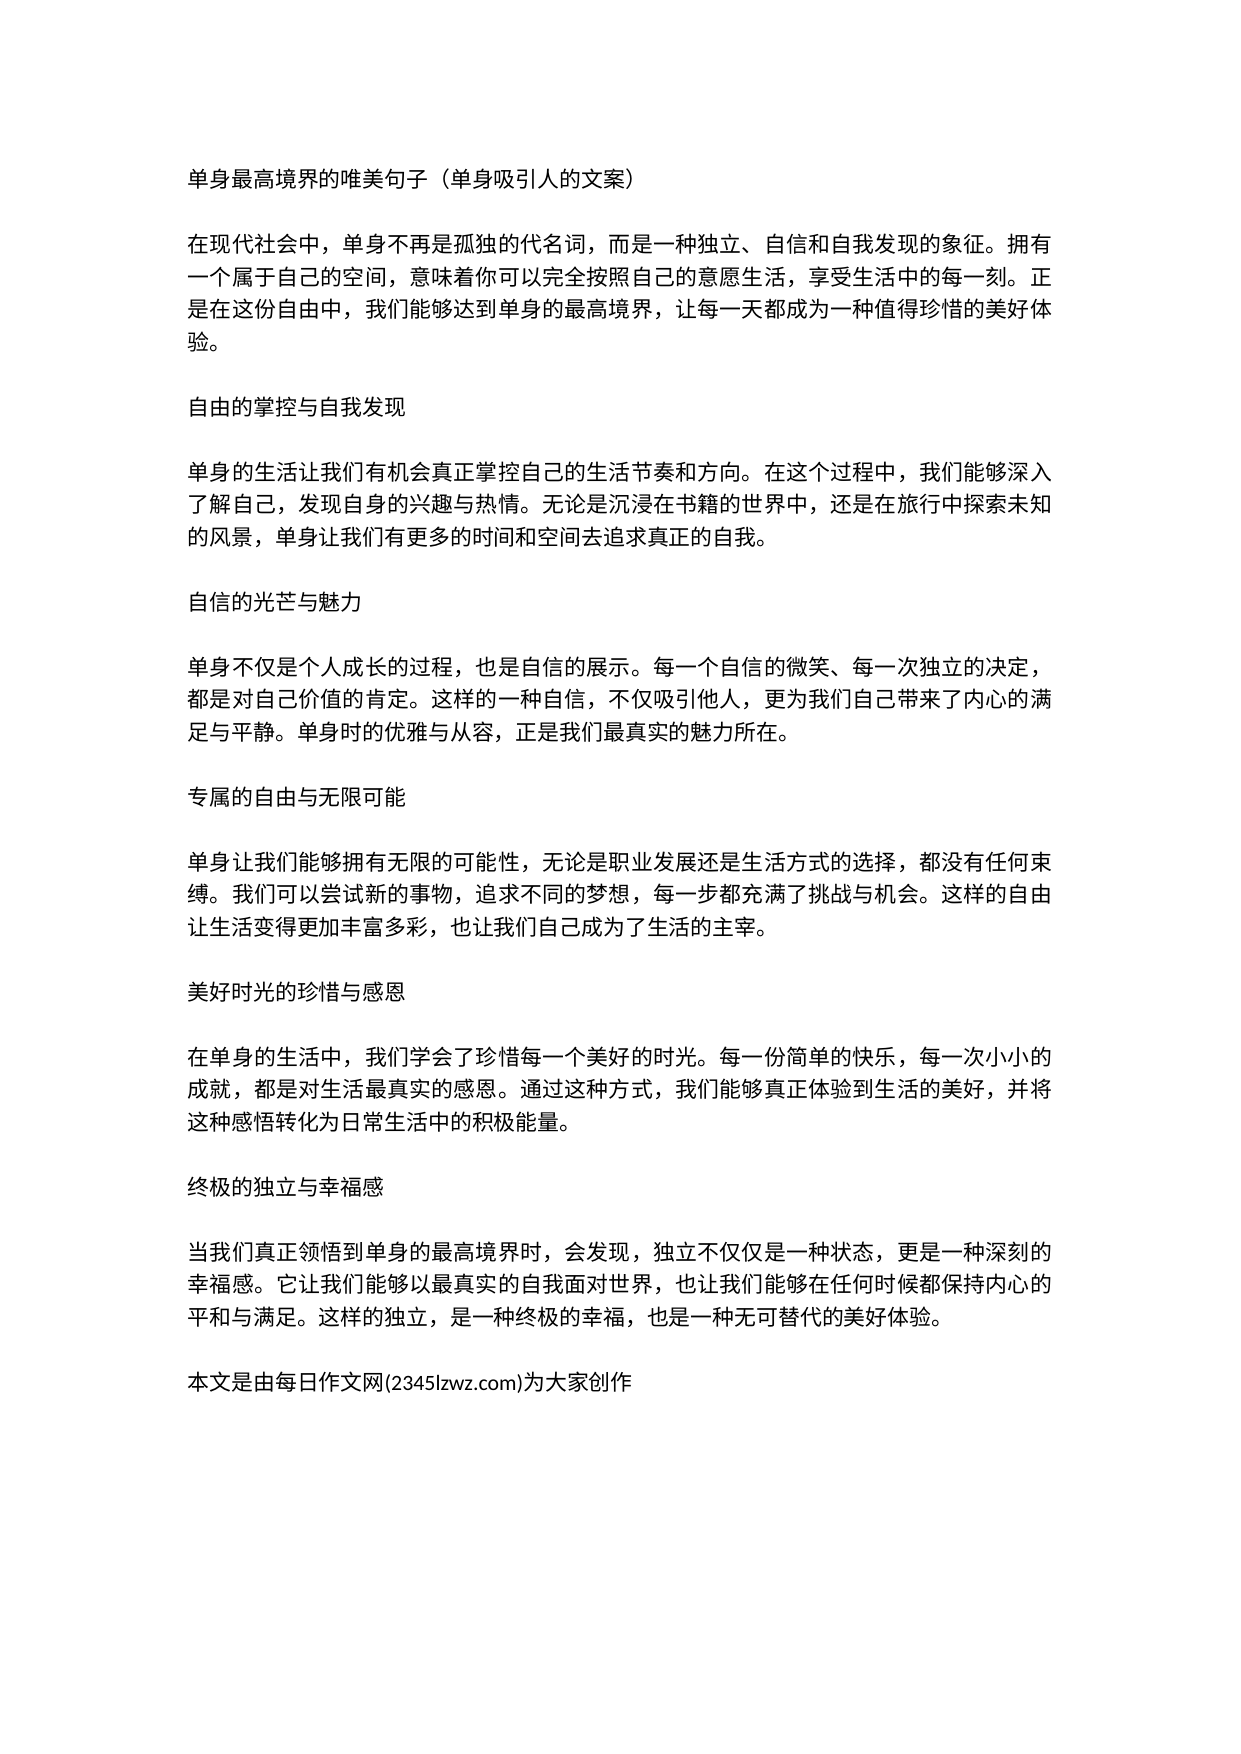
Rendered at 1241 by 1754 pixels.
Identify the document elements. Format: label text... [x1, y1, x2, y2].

text 专属的自由与无限可能 [187, 779, 1053, 812]
text 自由的掌控与自我发现 [187, 389, 1053, 422]
text 单身最高境界的唯美句子（单身吸引人的文案） [187, 162, 1053, 194]
text 当我们真正领悟到单身的最高境界时，会发现，独立不仅仅是一种状态，更是一种深刻的幸福感。它让我们能够以最真实的自我面对世界，也让我们能够在任何时候都保持内心的平和与满足。这样的独立，是一种终极的幸福，也是一种无可替代的美好体验。 [187, 1234, 1053, 1332]
text 在现代社会中，单身不再是孤独的代名词，而是一种独立、自信和自我发现的象征。拥有一个属于自己的空间，意味着你可以完全按照自己的意愿生活，享受生活中的每一刻。正是在这份自由中，我们能够达到单身的最高境界，让每一天都成为一种值得珍惜的美好体验。 [187, 227, 1053, 357]
text 本文是由每日作文网(2345lzwz.com)为大家创作 [187, 1364, 1053, 1397]
text 终极的独立与幸福感 [187, 1169, 1053, 1202]
text 美好时光的珍惜与感恩 [187, 974, 1053, 1007]
text 单身让我们能够拥有无限的可能性，无论是职业发展还是生活方式的选择，都没有任何束缚。我们可以尝试新的事物，追求不同的梦想，每一步都充满了挑战与机会。这样的自由，让生活变得更加丰富多彩，也让我们自己成为了生活的主宰。 [187, 844, 1053, 942]
text 单身不仅是个人成长的过程，也是自信的展示。每一个自信的微笑、每一次独立的决定，都是对自己价值的肯定。这样的一种自信，不仅吸引他人，更为我们自己带来了内心的满足与平静。单身时的优雅与从容，正是我们最真实的魅力所在。 [187, 649, 1053, 747]
text 在单身的生活中，我们学会了珍惜每一个美好的时光。每一份简单的快乐，每一次小小的成就，都是对生活最真实的感恩。通过这种方式，我们能够真正体验到生活的美好，并将这种感悟转化为日常生活中的积极能量。 [187, 1039, 1053, 1137]
text 单身的生活让我们有机会真正掌控自己的生活节奏和方向。在这个过程中，我们能够深入了解自己，发现自身的兴趣与热情。无论是沉浸在书籍的世界中，还是在旅行中探索未知的风景，单身让我们有更多的时间和空间去追求真正的自我。 [187, 454, 1053, 552]
text 自信的光芒与魅力 [187, 584, 1053, 617]
